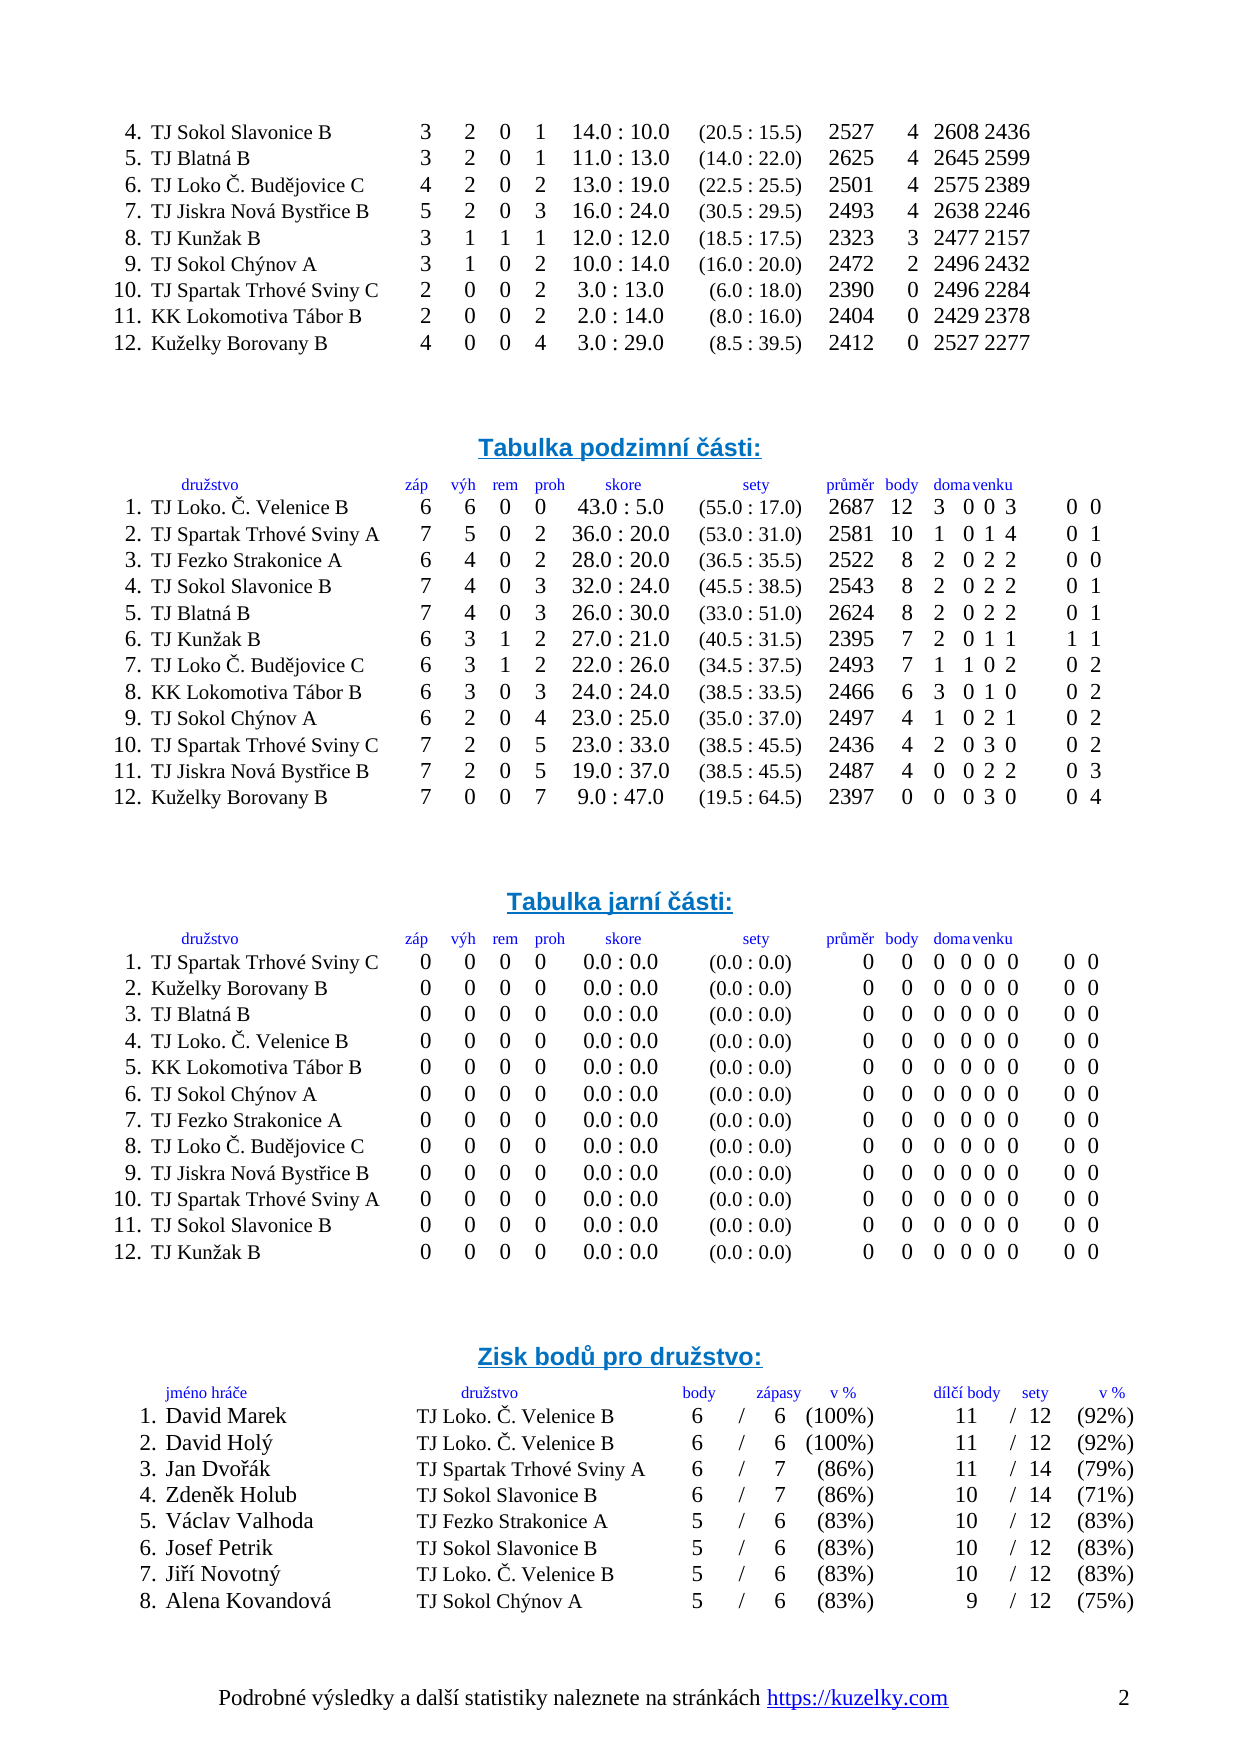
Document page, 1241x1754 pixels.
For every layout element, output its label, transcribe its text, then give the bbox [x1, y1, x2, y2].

text 8. TJ Kunžak B 3 1 1 1 12.0 : 12.0 (18.5 : 17.5) 2323 3 2477 2157 [106, 223, 1134, 250]
text 3. Jan Dvořák TJ Spartak Trhové Sviny A 6 / 7 (86%) 11 / 14 (79%) [106, 1455, 1134, 1481]
text 8. KK Lokomotiva Tábor B 6 3 0 3 24.0 : 24.0 (38.5 : 33.5) 2466 6 3 0 1 0 0 2 [106, 678, 1134, 704]
text 10. TJ Spartak Trhové Sviny C 7 2 0 5 23.0 : 33.0 (38.5 : 45.5) 2436 4 2 0 3 0 0 2 [106, 731, 1134, 757]
text 1. David Marek TJ Loko. Č. Velenice B 6 / 6 (100%) 11 / 12 (92%) [106, 1402, 1134, 1428]
text 10. TJ Spartak Trhové Sviny A 0 0 0 0 0.0 : 0.0 (0.0 : 0.0) 0 0 0 0 0 0 0 0 [106, 1185, 1134, 1211]
text 4. Zdeněk Holub TJ Sokol Slavonice B 6 / 7 (86%) 10 / 14 (71%) [106, 1481, 1134, 1508]
text družstvo záp výh rem proh skore sety průměr body doma venku [106, 474, 1134, 493]
text 2. TJ Spartak Trhové Sviny A 7 5 0 2 36.0 : 20.0 (53.0 : 31.0) 2581 10 1 0 1 4 0 1 [106, 520, 1134, 546]
text 2. David Holý TJ Loko. Č. Velenice B 6 / 6 (100%) 11 / 12 (92%) [106, 1428, 1134, 1455]
text 8. TJ Loko Č. Budějovice C 0 0 0 0 0.0 : 0.0 (0.0 : 0.0) 0 0 0 0 0 0 0 0 [106, 1132, 1134, 1159]
text 4. TJ Sokol Slavonice B 3 2 0 1 14.0 : 10.0 (20.5 : 15.5) 2527 4 2608 2436 [106, 118, 1134, 144]
text 7. TJ Fezko Strakonice A 0 0 0 0 0.0 : 0.0 (0.0 : 0.0) 0 0 0 0 0 0 0 0 [106, 1106, 1134, 1132]
text 5. TJ Blatná B 7 4 0 3 26.0 : 30.0 (33.0 : 51.0) 2624 8 2 0 2 2 0 1 [106, 599, 1134, 625]
text 7. Jiří Novotný TJ Loko. Č. Velenice B 5 / 6 (83%) 10 / 12 (83%) [106, 1560, 1134, 1587]
text 9. TJ Sokol Chýnov A 6 2 0 4 23.0 : 25.0 (35.0 : 37.0) 2497 4 1 0 2 1 0 2 [106, 704, 1134, 731]
text 6. Josef Petrik TJ Sokol Slavonice B 5 / 6 (83%) 10 / 12 (83%) [106, 1534, 1134, 1560]
text 9. TJ Sokol Chýnov A 3 1 0 2 10.0 : 14.0 (16.0 : 20.0) 2472 2 2496 2432 [106, 250, 1134, 276]
text 10. TJ Spartak Trhové Sviny C 2 0 0 2 3.0 : 13.0 (6.0 : 18.0) 2390 0 2496 2284 [106, 276, 1134, 303]
text 5. TJ Blatná B 3 2 0 1 11.0 : 13.0 (14.0 : 22.0) 2625 4 2645 2599 [106, 144, 1134, 171]
text 12. Kuželky Borovany B 4 0 0 4 3.0 : 29.0 (8.5 : 39.5) 2412 0 2527 2277 [106, 329, 1134, 355]
text 6. TJ Sokol Chýnov A 0 0 0 0 0.0 : 0.0 (0.0 : 0.0) 0 0 0 0 0 0 0 0 [106, 1079, 1134, 1106]
text 5. Václav Valhoda TJ Fezko Strakonice A 5 / 6 (83%) 10 / 12 (83%) [106, 1508, 1134, 1534]
text 11. KK Lokomotiva Tábor B 2 0 0 2 2.0 : 14.0 (8.0 : 16.0) 2404 0 2429 2378 [106, 303, 1134, 329]
text družstvo záp výh rem proh skore sety průměr body doma venku [106, 929, 1134, 948]
text jméno hráče družstvo body zápasy v % dílčí body sety v % [106, 1383, 1134, 1402]
text 4. TJ Sokol Slavonice B 7 4 0 3 32.0 : 24.0 (45.5 : 38.5) 2543 8 2 0 2 2 0 1 [106, 572, 1134, 599]
text 3. TJ Blatná B 0 0 0 0 0.0 : 0.0 (0.0 : 0.0) 0 0 0 0 0 0 0 0 [106, 1001, 1134, 1027]
text 6. TJ Kunžak B 6 3 1 2 27.0 : 21.0 (40.5 : 31.5) 2395 7 2 0 1 1 1 1 [106, 625, 1134, 652]
text 9. TJ Jiskra Nová Bystřice B 0 0 0 0 0.0 : 0.0 (0.0 : 0.0) 0 0 0 0 0 0 0 0 [106, 1159, 1134, 1185]
text 2. Kuželky Borovany B 0 0 0 0 0.0 : 0.0 (0.0 : 0.0) 0 0 0 0 0 0 0 0 [106, 974, 1134, 1001]
text 3. TJ Fezko Strakonice A 6 4 0 2 28.0 : 20.0 (36.5 : 35.5) 2522 8 2 0 2 2 0 0 [106, 546, 1134, 572]
text Tabulka podzimní části: [94, 433, 1145, 462]
text 12. Kuželky Borovany B 7 0 0 7 9.0 : 47.0 (19.5 : 64.5) 2397 0 0 0 3 0 0 4 [106, 783, 1134, 810]
text 12. TJ Kunžak B 0 0 0 0 0.0 : 0.0 (0.0 : 0.0) 0 0 0 0 0 0 0 0 [106, 1238, 1134, 1264]
text Tabulka jarní části: [94, 887, 1145, 916]
text 11. TJ Sokol Slavonice B 0 0 0 0 0.0 : 0.0 (0.0 : 0.0) 0 0 0 0 0 0 0 0 [106, 1211, 1134, 1238]
text 1. TJ Spartak Trhové Sviny C 0 0 0 0 0.0 : 0.0 (0.0 : 0.0) 0 0 0 0 0 0 0 0 [106, 948, 1134, 974]
text 7. TJ Loko Č. Budějovice C 6 3 1 2 22.0 : 26.0 (34.5 : 37.5) 2493 7 1 1 0 2 0 2 [106, 652, 1134, 678]
text 8. Alena Kovandová TJ Sokol Chýnov A 5 / 6 (83%) 9 / 12 (75%) [106, 1587, 1134, 1613]
text 5. KK Lokomotiva Tábor B 0 0 0 0 0.0 : 0.0 (0.0 : 0.0) 0 0 0 0 0 0 0 0 [106, 1053, 1134, 1079]
text 11. TJ Jiskra Nová Bystřice B 7 2 0 5 19.0 : 37.0 (38.5 : 45.5) 2487 4 0 0 2 2 0 3 [106, 757, 1134, 783]
text 4. TJ Loko. Č. Velenice B 0 0 0 0 0.0 : 0.0 (0.0 : 0.0) 0 0 0 0 0 0 0 0 [106, 1027, 1134, 1053]
text 7. TJ Jiskra Nová Bystřice B 5 2 0 3 16.0 : 24.0 (30.5 : 29.5) 2493 4 2638 2246 [106, 197, 1134, 223]
text Zisk bodů pro družstvo: [94, 1342, 1145, 1371]
text 6. TJ Loko Č. Budějovice C 4 2 0 2 13.0 : 19.0 (22.5 : 25.5) 2501 4 2575 2389 [106, 171, 1134, 197]
text 1. TJ Loko. Č. Velenice B 6 6 0 0 43.0 : 5.0 (55.0 : 17.0) 2687 12 3 0 0 3 0 0 [106, 493, 1134, 520]
